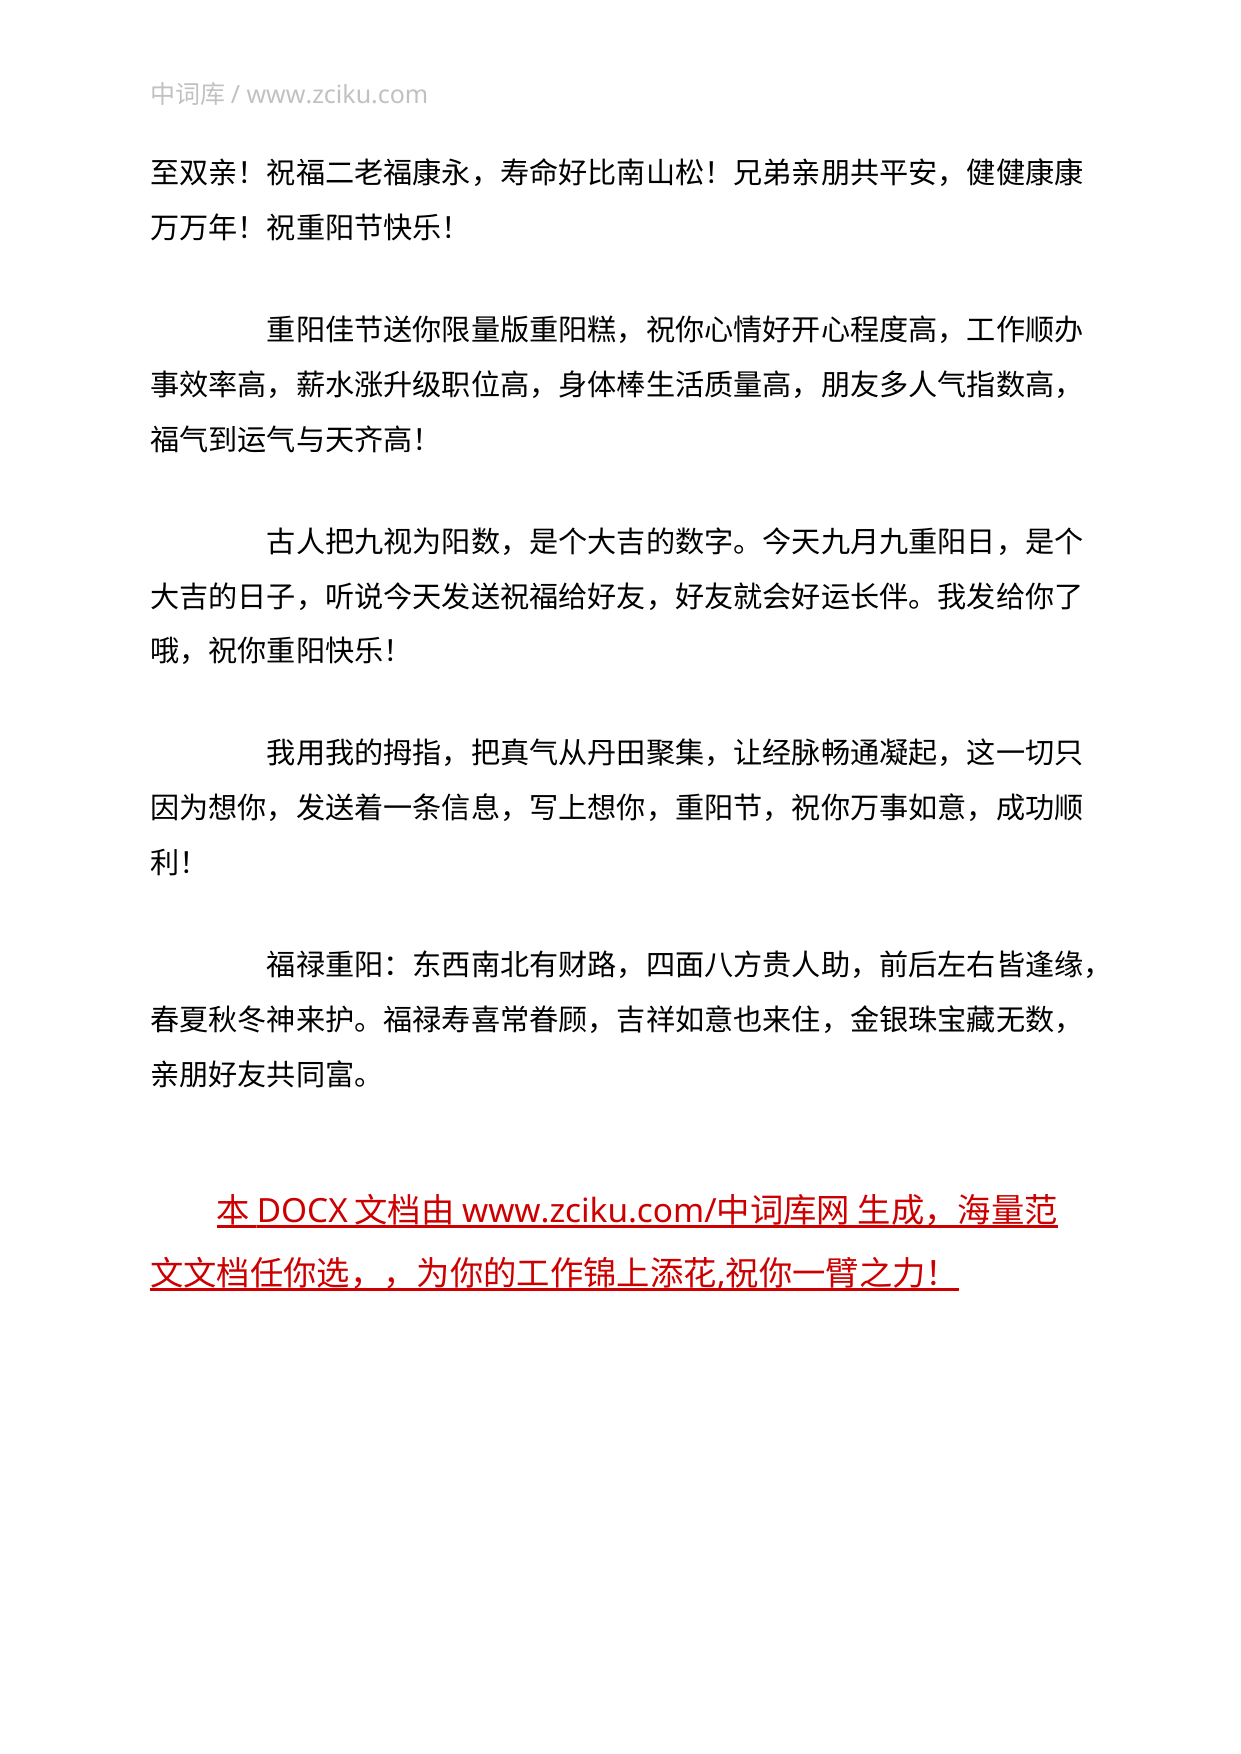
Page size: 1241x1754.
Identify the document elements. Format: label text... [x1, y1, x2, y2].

text 重阳佳节送你限量版重阳糕，祝你心情好开心程度高，工作顺办事效率高，薪水涨升级职位高，身体棒生活质量高，朋友多人气指数高，福气到运气与天齐高！ [150, 307, 1090, 459]
text 古人把九视为阳数，是个大吉的数字。今天九月九重阳日，是个大吉的日子，听说今天发送祝福给好友，好友就会好运长伴。我发给你了哦，祝你重阳快乐！ [150, 518, 1090, 670]
text 福禄重阳：东西南北有财路，四面八方贵人助，前后左右皆逢缘，春夏秋冬神来护。福禄寿喜常眷顾，吉祥如意也来住，金银珠宝藏无数，亲朋好友共同富。 [150, 941, 1090, 1093]
text 我用我的拇指，把真气从丹田聚集，让经脉畅通凝起，这一切只因为想你，发送着一条信息，写上想你，重阳节，祝你万事如意，成功顺利！ [150, 730, 1090, 882]
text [150, 150, 1090, 247]
text 本DOCX文档由 www.zciku.com/中词库网 生成，海量范文文档任你选，，为你的工作锦上添花,祝你一臂之力！ [150, 1184, 1090, 1295]
